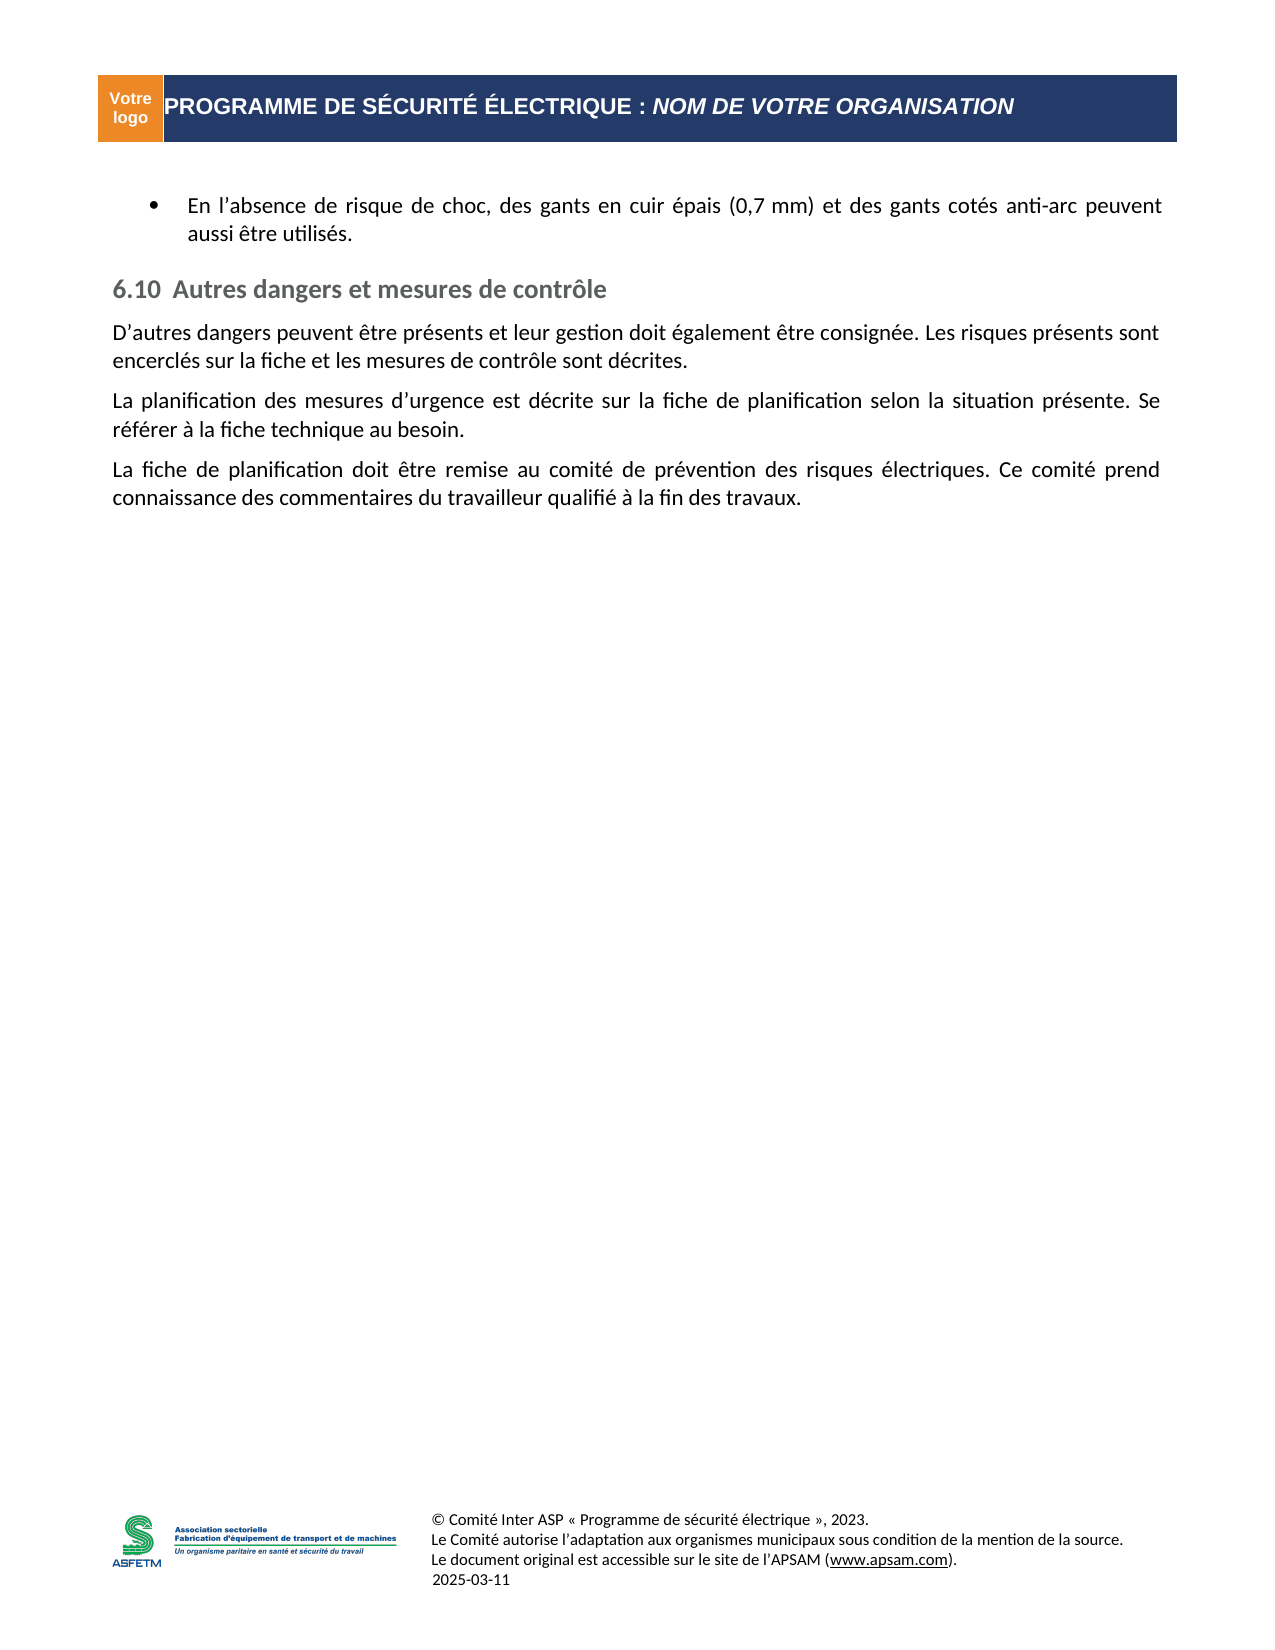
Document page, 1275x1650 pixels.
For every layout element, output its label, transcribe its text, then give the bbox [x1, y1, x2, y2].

text La fiche de planification doit être remise au comité de prévention des risques électriques. Ce comité prend connaissance des commentaires du travailleur qualifié à la fin des travaux. [112, 455, 1162, 511]
text 6.10 Autres dangers et mesures de contrôle [112, 273, 1162, 306]
text La planification des mesures d’urgence est décrite sur la fiche de planification selon la situation présente. Se référer à la fiche technique au besoin. [112, 387, 1162, 443]
list En l’absence de risque de choc, des gants en cuir épais (0,7 mm) et des gants cotés anti-arc peuvent aussi être utilisés. [150, 192, 1162, 248]
text D’autres dangers peuvent être présents et leur gestion doit également être consignée. Les risques présents sont encerclés sur la fiche et les mesures de contrôle sont décrites. [112, 318, 1162, 374]
picture [112, 1513, 399, 1570]
